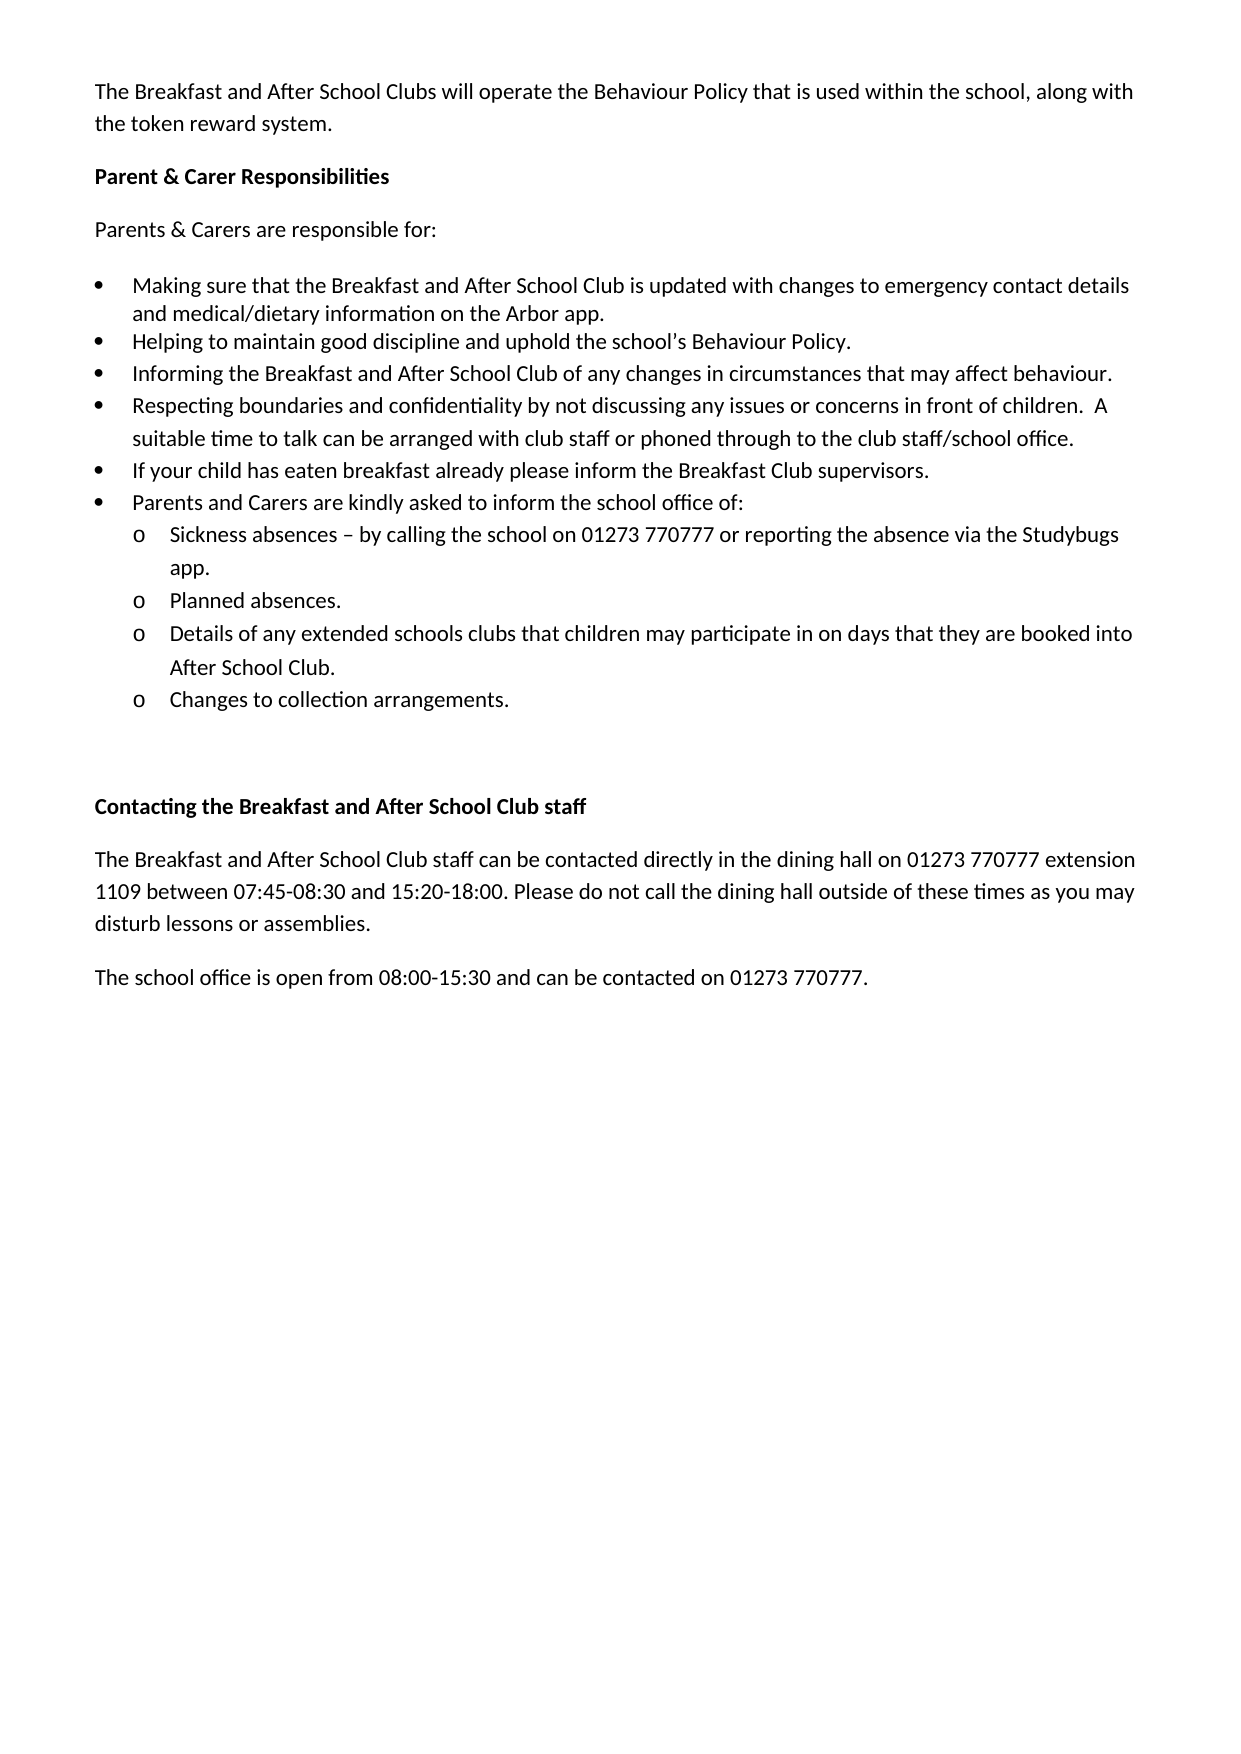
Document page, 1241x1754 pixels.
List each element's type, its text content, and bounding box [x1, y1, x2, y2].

text The Breakfast and After School Clubs will operate the Behaviour Policy that is used within the school, along with the token reward system. [94, 77, 1146, 137]
list Making sure that the Breakfast and After School Club is updated with changes to emergency contact details and medical/dietary information on the Arbor app. [94, 271, 1146, 327]
list Informing the Breakfast and After School Club of any changes in circumstances that may affect behaviour. [94, 359, 1146, 387]
text Parents & Carers are responsible for: [94, 215, 1146, 243]
list Details of any extended schools clubs that children may participate in on days that they are booked into After School Club. [132, 619, 1146, 681]
list Parents and Carers are kindly asked to inform the school office of: [94, 488, 1146, 516]
list Sickness absences – by calling the school on 01273 770777 or reporting the absence via the Studybugs app. [132, 520, 1146, 582]
list Changes to collection arrangements. [132, 685, 1146, 714]
text Contacting the Breakfast and After School Club staff [94, 792, 1146, 820]
list Planned absences. [132, 586, 1146, 615]
text The Breakfast and After School Club staff can be contacted directly in the dining hall on 01273 770777 extension 1109 between 07:45-08:30 and 15:20-18:00. Please do not call the dining hall outside of these times as you may disturb lessons or assemblies. [94, 845, 1146, 938]
text The school office is open from 08:00-15:30 and can be contacted on 01273 770777. [94, 963, 1146, 991]
list Respecting boundaries and confidentiality by not discussing any issues or concerns in front of children. A suitable time to talk can be arranged with club staff or phoned through to the club staff/school office. [94, 391, 1146, 452]
text Parent & Carer Responsibilities [94, 162, 1146, 190]
list Helping to maintain good discipline and uphold the school’s Behaviour Policy. [94, 327, 1146, 355]
list If your child has eaten breakfast already please inform the Breakfast Club supervisors. [94, 456, 1146, 484]
